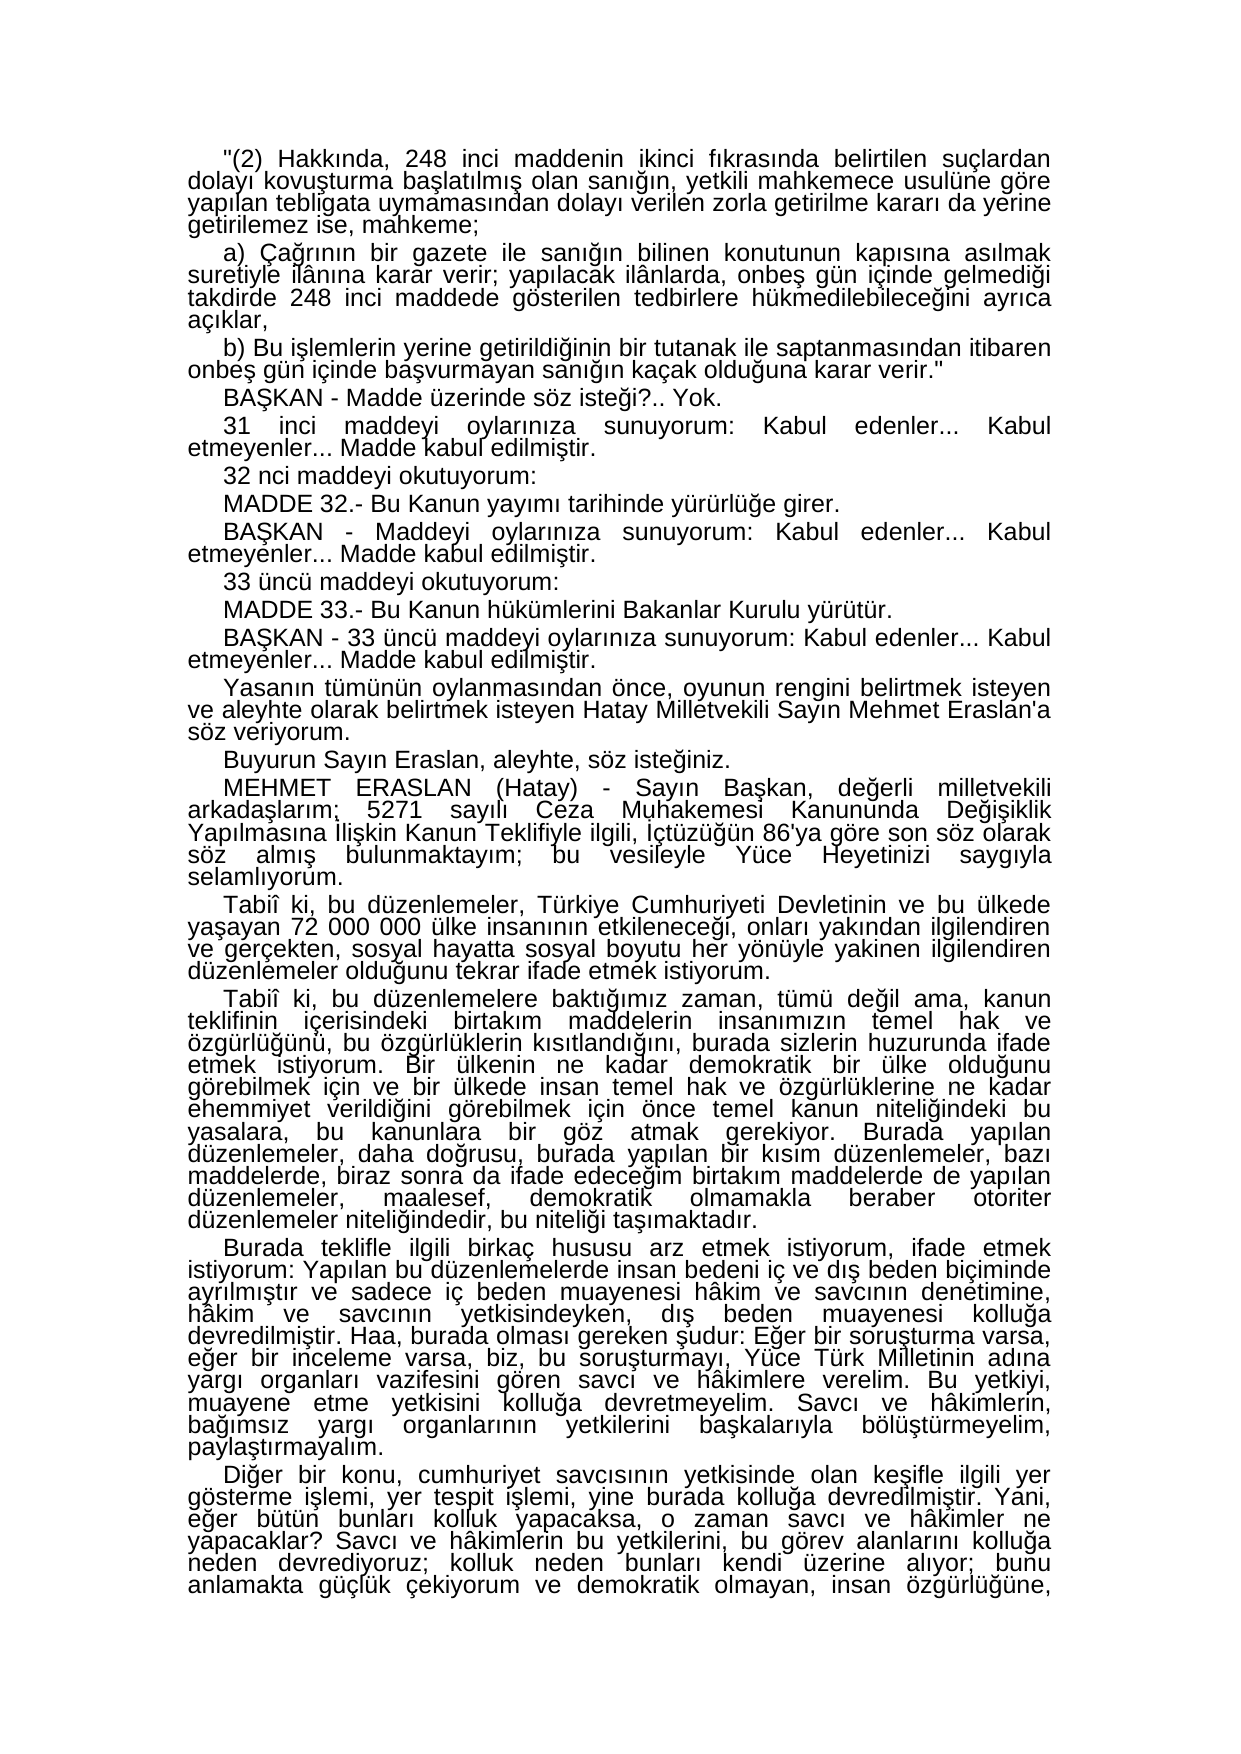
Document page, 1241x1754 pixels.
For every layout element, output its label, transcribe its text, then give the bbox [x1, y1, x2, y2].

text 31 inci maddeyi oylarınıza sunuyorum: Kabul edenler... Kabul etmeyenler... Madde kabul edilmiştir. [187, 417, 1053, 461]
text MEHMET ERASLAN (Hatay) - Sayın Başkan, değerli milletvekili arkadaşlarım; 5271 sayılı Ceza Muhakemesi Kanununda Değişiklik Yapılmasına İlişkin Kanun Teklifiyle ilgili, İçtüzüğün 86'ya göre son söz olarak söz almış bulunmaktayım; bu vesileyle Yüce Heyetinizi saygıyla selamlıyorum. [187, 779, 1053, 890]
text a) Çağrının bir gazete ile sanığın bilinen konutunun kapısına asılmak suretiyle ilânına karar verir; yapılacak ilânlarda, onbeş gün içinde gelmediği takdirde 248 inci maddede gösterilen tedbirlere hükmedilebileceğini ayrıca açıklar, [187, 244, 1053, 333]
text b) Bu işlemlerin yerine getirildiğinin bir tutanak ile saptanmasından itibaren onbeş gün içinde başvurmayan sanığın kaçak olduğuna karar verir." [187, 338, 1053, 383]
text MADDE 32.- Bu Kanun yayımı tarihinde yürürlüğe girer. [187, 495, 1053, 517]
text BAŞKAN - Maddeyi oylarınıza sunuyorum: Kabul edenler... Kabul etmeyenler... Madde kabul edilmiştir. [187, 523, 1053, 567]
text Yasanın tümünün oylanmasından önce, oyunun rengini belirtmek isteyen ve aleyhte olarak belirtmek isteyen Hatay Milletvekili Sayın Mehmet Eraslan'a söz veriyorum. [187, 679, 1053, 745]
text Burada teklifle ilgili birkaç hususu arz etmek istiyorum, ifade etmek istiyorum: Yapılan bu düzenlemelerde insan bedeni iç ve dış beden biçiminde ayrılmıştır ve sadece iç beden muayenesi hâkim ve savcının denetimine, hâkim ve savcının yetkisindeyken, dış beden muayenesi kolluğa devredilmiştir. Haa, burada olması gereken şudur: Eğer bir soruşturma varsa, eğer bir inceleme varsa, biz, bu soruşturmayı, Yüce Türk Milletinin adına yargı organları vazifesini gören savcı ve hâkimlere verelim. Bu yetkiyi, muayene etme yetkisini kolluğa devretmeyelim. Savcı ve hâkimlerin, bağımsız yargı organlarının yetkilerini başkalarıyla bölüştürmeyelim, paylaştırmayalım. [187, 1239, 1053, 1459]
text Buyurun Sayın Eraslan, aleyhte, söz isteğiniz. [187, 751, 1053, 773]
text 33 üncü maddeyi okutuyorum: [187, 573, 1053, 595]
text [187, 1466, 1053, 1598]
text Tabiî ki, bu düzenlemeler, Türkiye Cumhuriyeti Devletinin ve bu ülkede yaşayan 72 000 000 ülke insanının etkileneceği, onları yakından ilgilendiren ve gerçekten, sosyal hayatta sosyal boyutu her yönüyle yakinen ilgilendiren düzenlemeler olduğunu tekrar ifade etmek istiyorum. [187, 896, 1053, 984]
text BAŞKAN - Madde üzerinde söz isteği?.. Yok. [260, 389, 1053, 411]
text MADDE 33.- Bu Kanun hükümlerini Bakanlar Kurulu yürütür. [187, 601, 1053, 623]
text "(2) Hakkında, 248 inci maddenin ikinci fıkrasında belirtilen suçlardan dolayı kovuşturma başlatılmış olan sanığın, yetkili mahkemece usulüne göre yapılan tebligata uymamasından dolayı verilen zorla getirilme kararı da yerine getirilemez ise, mahkeme; [187, 150, 1053, 238]
text BAŞKAN - 33 üncü maddeyi oylarınıza sunuyorum: Kabul edenler... Kabul etmeyenler... Madde kabul edilmiştir. [187, 629, 1053, 673]
text 32 nci maddeyi okutuyorum: [187, 467, 1053, 489]
text Tabiî ki, bu düzenlemelere baktığımız zaman, tümü değil ama, kanun teklifinin içerisindeki birtakım maddelerin insanımızın temel hak ve özgürlüğünü, bu özgürlüklerin kısıtlandığını, burada sizlerin huzurunda ifade etmek istiyorum. Bir ülkenin ne kadar demokratik bir ülke olduğunu görebilmek için ve bir ülkede insan temel hak ve özgürlüklerine ne kadar ehemmiyet verildiğini görebilmek için önce temel kanun niteliğindeki bu yasalara, bu kanunlara bir göz atmak gerekiyor. Burada yapılan düzenlemeler, daha doğrusu, burada yapılan bir kısım düzenlemeler, bazı maddelerde, biraz sonra da ifade edeceğim birtakım maddelerde de yapılan düzenlemeler, maalesef, demokratik olmamakla beraber otoriter düzenlemeler niteliğindedir, bu niteliği taşımaktadır. [187, 990, 1053, 1233]
